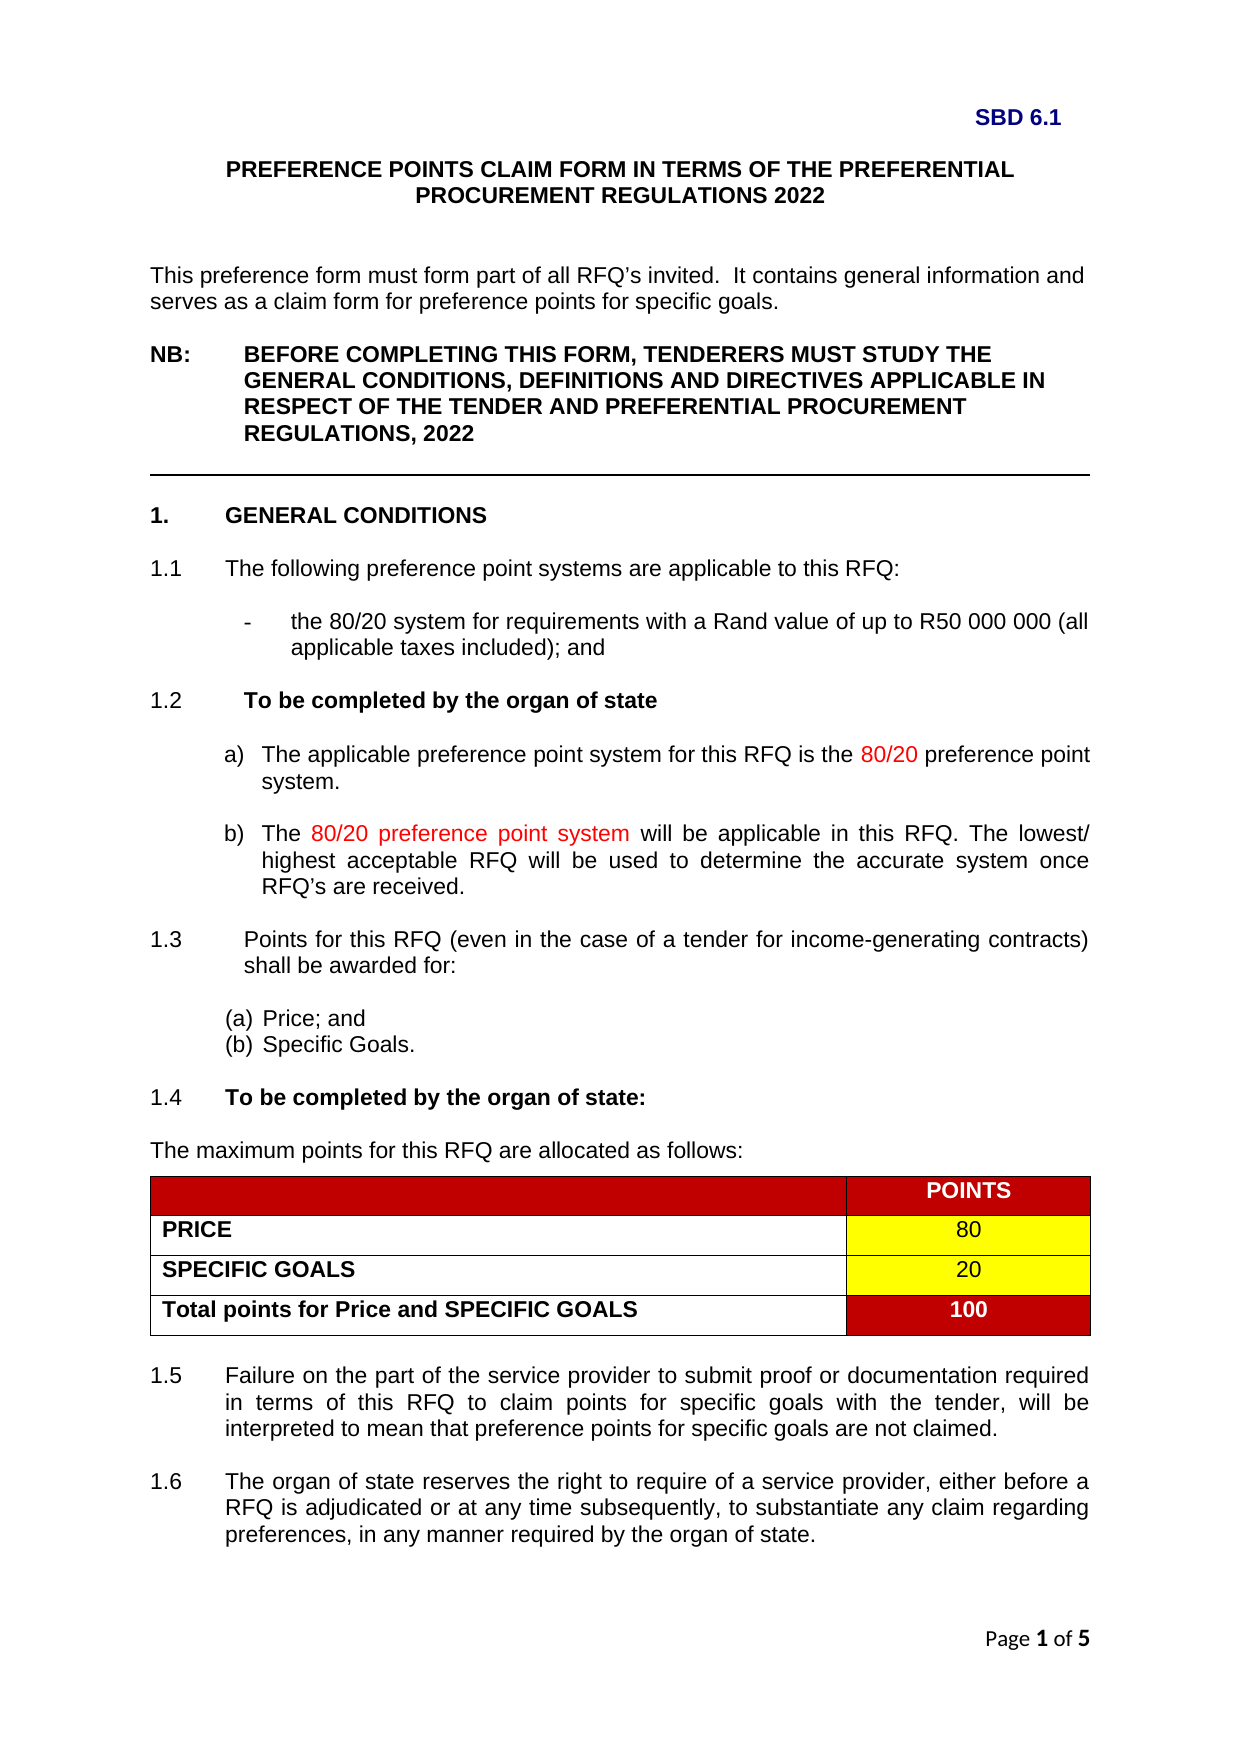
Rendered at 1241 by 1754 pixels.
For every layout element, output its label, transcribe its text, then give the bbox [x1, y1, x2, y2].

list Price; and [225, 1005, 1090, 1031]
text NB: BEFORE COMPLETING THIS FORM, TENDERERS MUST STUDY THE GENERAL CONDITIONS, DEFINITIONS AND DIRECTIVES APPLICABLE IN RESPECT OF THE TENDER AND PREFERENTIAL PROCUREMENT REGULATIONS, 2022 [150, 341, 1090, 446]
list The organ of state reserves the right to require of a service provider, either before a RFQ is adjudicated or at any time subsequently, to substantiate any claim regarding preferences, in any manner required by the organ of state. [150, 1468, 1090, 1547]
list The applicable preference point system for this RFQ is the 80/20 preference point system. [224, 741, 1090, 794]
text SBD 6.1 [150, 103, 1090, 130]
text PREFERENCE POINTS CLAIM FORM IN TERMS OF THE PREFERENTIAL PROCUREMENT REGULATIONS 2022 [150, 156, 1090, 209]
table_header [151, 1177, 846, 1215]
table_header POINTS [847, 1177, 1090, 1215]
table_cell SPECIFIC GOALS [151, 1256, 846, 1295]
list To be completed by the organ of state [150, 687, 1090, 713]
list Specific Goals. [225, 1031, 1090, 1058]
text The maximum points for this RFQ are allocated as follows: [150, 1137, 1090, 1163]
text This preference form must form part of all RFQ’s invited. It contains general information and serves as a claim form for preference points for specific goals. [150, 262, 1090, 314]
list Failure on the part of the service provider to submit proof or documentation required in terms of this RFQ to claim points for specific goals with the tender, will be interpreted to mean that preference points for specific goals are not claimed. [150, 1362, 1090, 1442]
list To be completed by the organ of state: [150, 1084, 1090, 1110]
list GENERAL CONDITIONS [150, 502, 1090, 529]
table_cell 20 [847, 1256, 1090, 1295]
table_cell 80 [847, 1216, 1090, 1255]
list The following preference point systems are applicable to this RFQ: [150, 555, 1090, 581]
table_cell PRICE [151, 1216, 846, 1255]
list the 80/20 system for requirements with a Rand value of up to R50 000 000 (all applicable taxes included); and [244, 608, 1090, 661]
list Points for this RFQ (even in the case of a tender for income-generating contracts) shall be awarded for: [150, 926, 1090, 978]
table_cell 100 [847, 1296, 1090, 1335]
table_cell Total points for Price and SPECIFIC GOALS [151, 1296, 846, 1335]
list The 80/20 preference point system will be applicable in this RFQ. The lowest/ highest acceptable RFQ will be used to determine the accurate system once RFQ’s are received. [224, 820, 1090, 899]
